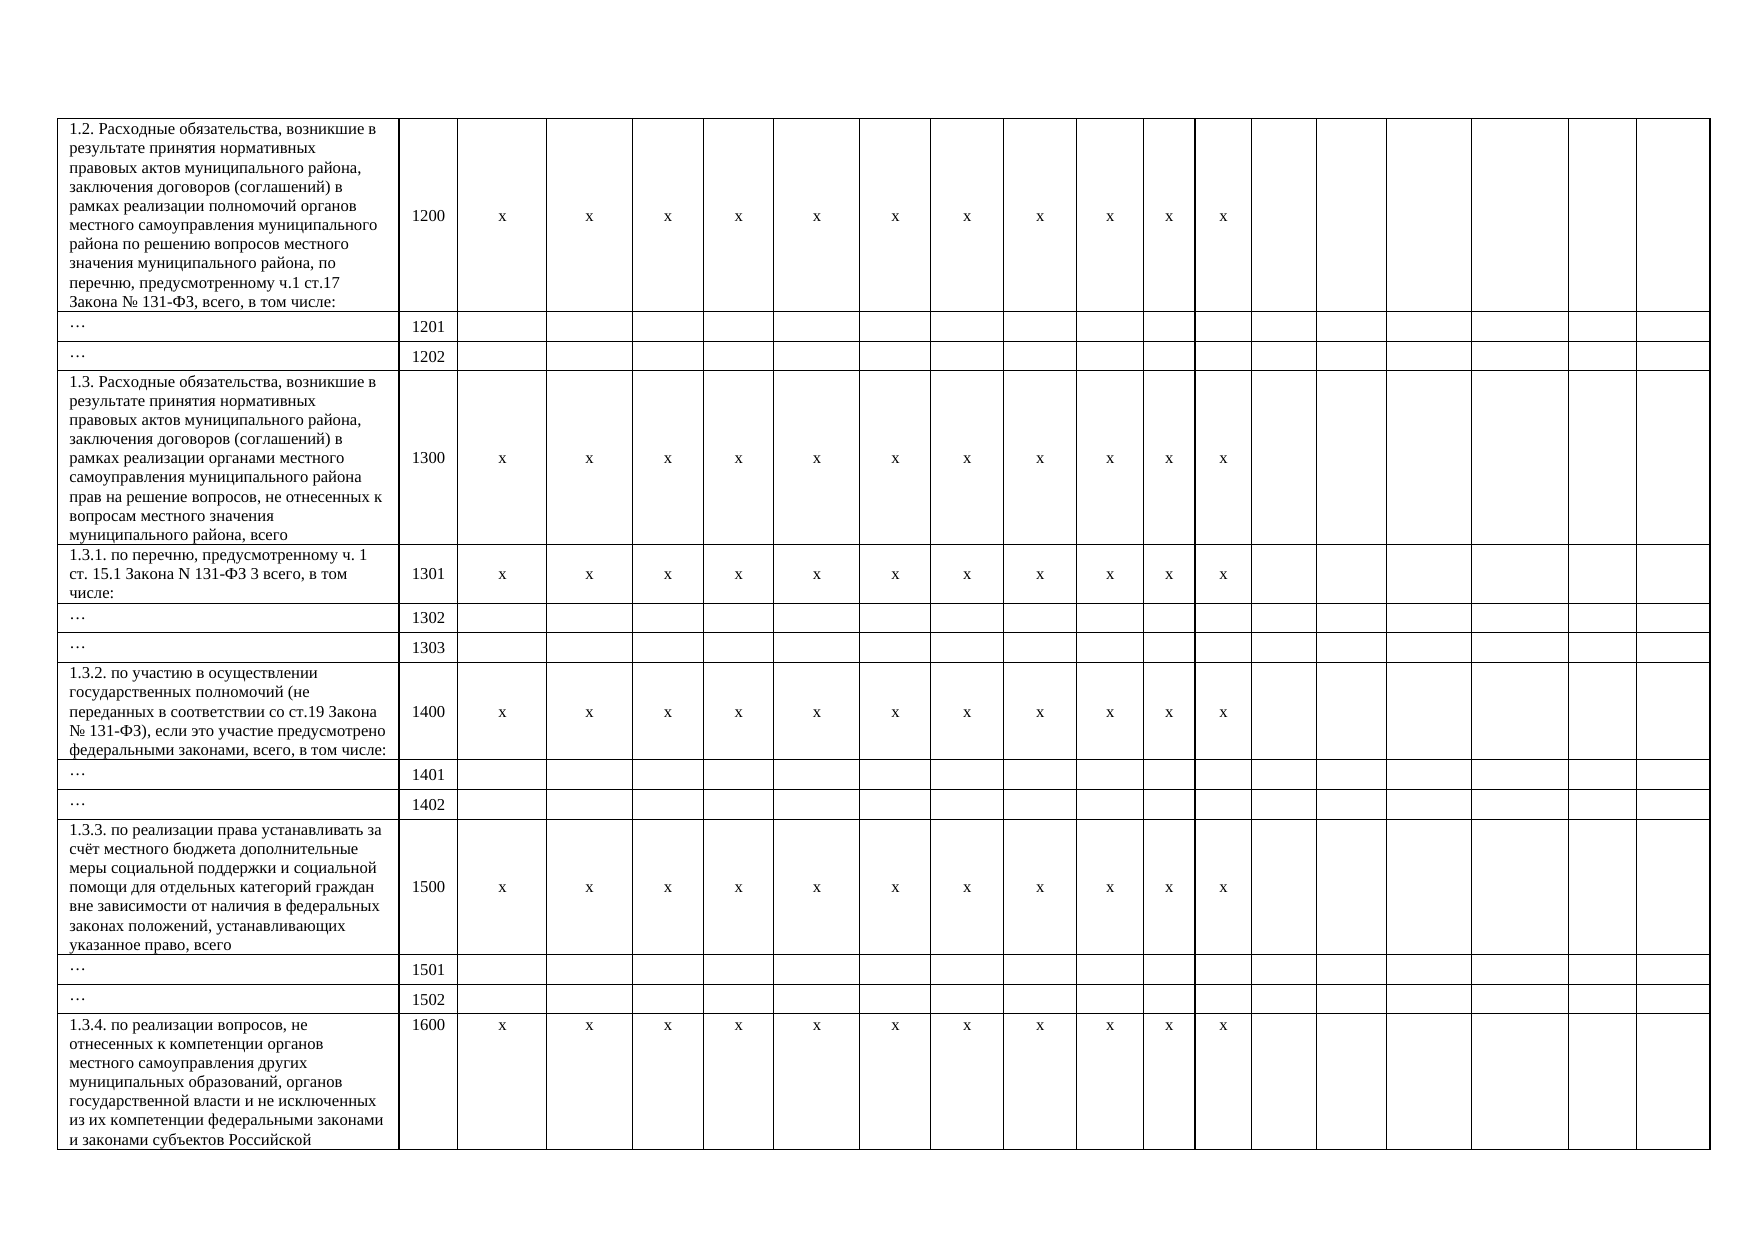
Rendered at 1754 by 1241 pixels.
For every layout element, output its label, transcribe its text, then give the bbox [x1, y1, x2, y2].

table_cell х [458, 1014, 546, 1148]
table_cell 1201 [400, 312, 457, 341]
table_cell [1077, 604, 1143, 632]
table_cell … [58, 985, 398, 1013]
table_cell [1472, 1014, 1568, 1148]
table_cell [774, 312, 859, 341]
table_cell [1569, 1014, 1636, 1148]
table_cell х [931, 1014, 1003, 1148]
table_cell [1637, 663, 1709, 759]
table_cell [931, 790, 1003, 818]
table_cell [1387, 633, 1471, 662]
table_cell х [1004, 119, 1076, 311]
table_cell [1569, 985, 1636, 1013]
table_cell х [1196, 820, 1251, 954]
table_cell х [931, 119, 1003, 311]
table_cell х [774, 119, 859, 311]
table_cell [1472, 985, 1568, 1013]
table_cell х [458, 371, 546, 544]
table_cell … [58, 955, 398, 983]
table_cell [1637, 633, 1709, 662]
table_cell х [704, 371, 773, 544]
table_cell [860, 985, 930, 1013]
table_cell 1.3. Расходные обязательства, возникшие в результате принятия нормативных правовых актов муниципального района, заключения договоров (соглашений) в рамках реализации органами местного самоуправления муниципального района прав на решение вопросов, не отнесенных к вопросам местного значения муниципального района, всего [58, 371, 398, 544]
table_cell [931, 312, 1003, 341]
table_cell [860, 633, 930, 662]
table_cell [1472, 633, 1568, 662]
table_cell [1317, 1014, 1386, 1148]
table_cell [1637, 342, 1709, 370]
table_cell [774, 760, 859, 789]
table_cell х [1004, 820, 1076, 954]
table_cell х [1004, 371, 1076, 544]
table_cell х [458, 820, 546, 954]
table_cell [931, 633, 1003, 662]
table_cell … [58, 342, 398, 370]
table_cell [633, 342, 703, 370]
table_cell [458, 312, 546, 341]
table_cell [1077, 342, 1143, 370]
table_cell [458, 604, 546, 632]
table_cell [1569, 312, 1636, 341]
table_cell 1301 [400, 545, 457, 602]
table_cell х [1077, 545, 1143, 602]
table_cell [1317, 633, 1386, 662]
table_cell [1004, 604, 1076, 632]
table_cell [1252, 342, 1316, 370]
table_cell [1637, 371, 1709, 544]
table_cell [633, 312, 703, 341]
table_cell [1144, 604, 1194, 632]
table_cell х [633, 371, 703, 544]
table_cell [1144, 760, 1194, 789]
table_cell [1569, 604, 1636, 632]
table_cell [1317, 119, 1386, 311]
table_cell х [1196, 663, 1251, 759]
table_cell [774, 790, 859, 818]
table_cell [1004, 342, 1076, 370]
table_cell [1472, 371, 1568, 544]
table_cell [1317, 545, 1386, 602]
table_cell [1569, 955, 1636, 983]
table_cell [704, 633, 773, 662]
table_cell [860, 342, 930, 370]
table_cell [1317, 760, 1386, 789]
table_cell х [633, 1014, 703, 1148]
table_cell [1196, 312, 1251, 341]
table_cell [633, 985, 703, 1013]
table_cell х [547, 119, 632, 311]
table_cell [931, 604, 1003, 632]
table_cell [1472, 312, 1568, 341]
table_cell [774, 604, 859, 632]
table_cell [1252, 604, 1316, 632]
table_cell … [58, 604, 398, 632]
table_cell [1077, 633, 1143, 662]
table_cell [1196, 985, 1251, 1013]
table_cell 1.3.1. по перечню, предусмотренному ч. 1 ст. 15.1 Закона N 131-ФЗ 3 всего, в том числе: [58, 545, 398, 602]
table_cell х [704, 1014, 773, 1148]
table_cell [704, 985, 773, 1013]
table_cell [1637, 820, 1709, 954]
table_cell [1387, 371, 1471, 544]
table_cell [1637, 955, 1709, 983]
table_cell [774, 342, 859, 370]
table_cell х [1144, 371, 1194, 544]
table_cell [1317, 790, 1386, 818]
table_cell х [1144, 545, 1194, 602]
table_cell [860, 790, 930, 818]
table_cell [1317, 371, 1386, 544]
table_cell х [1004, 663, 1076, 759]
table_cell [1637, 1014, 1709, 1148]
table_cell [547, 955, 632, 983]
table_cell [458, 955, 546, 983]
table_cell 1302 [400, 604, 457, 632]
table_cell х [633, 820, 703, 954]
table_cell [860, 604, 930, 632]
table_cell [633, 790, 703, 818]
table_cell х [774, 545, 859, 602]
table_cell [931, 342, 1003, 370]
table_cell [1196, 790, 1251, 818]
table_cell [1387, 119, 1471, 311]
table_cell [1387, 663, 1471, 759]
table_cell [1637, 985, 1709, 1013]
table_cell 1303 [400, 633, 457, 662]
table_cell [1004, 760, 1076, 789]
table_cell х [1196, 545, 1251, 602]
table_cell [1252, 985, 1316, 1013]
table_cell [458, 790, 546, 818]
table_cell 1200 [400, 119, 457, 311]
table_cell х [547, 371, 632, 544]
table_cell [1472, 342, 1568, 370]
table_cell х [774, 663, 859, 759]
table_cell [58, 1014, 398, 1148]
table_cell х [860, 119, 930, 311]
table_cell х [458, 545, 546, 602]
table_cell [1144, 955, 1194, 983]
table_cell х [1004, 545, 1076, 602]
table_cell х [704, 545, 773, 602]
table_cell х [931, 545, 1003, 602]
table_cell [1252, 545, 1316, 602]
table_cell [1196, 633, 1251, 662]
table_cell х [633, 119, 703, 311]
table_cell [547, 985, 632, 1013]
table_cell [458, 342, 546, 370]
table_cell 1600 [400, 1014, 457, 1148]
table_cell х [1077, 663, 1143, 759]
table_cell [1077, 760, 1143, 789]
table_cell [774, 633, 859, 662]
table_cell [1387, 604, 1471, 632]
table_cell [1387, 955, 1471, 983]
table_cell [1004, 955, 1076, 983]
table_cell [1252, 371, 1316, 544]
table_cell 1300 [400, 371, 457, 544]
table_cell [704, 342, 773, 370]
table_cell [774, 955, 859, 983]
table_cell [1472, 545, 1568, 602]
table_cell х [1144, 1014, 1194, 1148]
table_cell [704, 955, 773, 983]
table_cell х [704, 820, 773, 954]
table_cell 1502 [400, 985, 457, 1013]
table_cell … [58, 312, 398, 341]
table_cell [1569, 371, 1636, 544]
table_cell [1252, 119, 1316, 311]
table_cell [1472, 119, 1568, 311]
table_cell [1569, 119, 1636, 311]
table_cell [1004, 985, 1076, 1013]
table_cell [1077, 955, 1143, 983]
table_cell 1202 [400, 342, 457, 370]
table_cell х [1196, 1014, 1251, 1148]
table_cell х [1077, 371, 1143, 544]
table_cell [547, 342, 632, 370]
table_cell [1387, 545, 1471, 602]
table_cell [1387, 342, 1471, 370]
table_cell [1196, 760, 1251, 789]
table_cell [1637, 604, 1709, 632]
table_cell х [547, 663, 632, 759]
table_cell [1387, 790, 1471, 818]
table_cell [1317, 604, 1386, 632]
table_cell х [1077, 119, 1143, 311]
table_cell [1569, 663, 1636, 759]
table_cell 1401 [400, 760, 457, 789]
table_cell х [774, 371, 859, 544]
table_cell х [1144, 663, 1194, 759]
table_cell [1077, 790, 1143, 818]
table_cell [1472, 955, 1568, 983]
table_cell [1144, 312, 1194, 341]
table_cell [1144, 633, 1194, 662]
table_cell х [704, 119, 773, 311]
table_cell [458, 633, 546, 662]
table_cell [1252, 633, 1316, 662]
table_cell 1.2. Расходные обязательства, возникшие в результате принятия нормативных правовых актов муниципального района, заключения договоров (соглашений) в рамках реализации полномочий органов местного самоуправления муниципального района по решению вопросов местного значения муниципального района, по перечню, предусмотренному ч.1 ст.17 Закона № 131-ФЗ, всего, в том числе: [58, 119, 398, 311]
table_cell [458, 985, 546, 1013]
table_cell [547, 312, 632, 341]
table_cell х [633, 545, 703, 602]
table_cell [1317, 820, 1386, 954]
table_cell [1252, 663, 1316, 759]
table_cell х [1196, 119, 1251, 311]
table_cell 1.3.3. по реализации права устанавливать за счёт местного бюджета дополнительные меры социальной поддержки и социальной помощи для отдельных категорий граждан вне зависимости от наличия в федеральных законах положений, устанавливающих указанное право, всего [58, 820, 398, 954]
table_cell … [58, 760, 398, 789]
table_cell [1144, 985, 1194, 1013]
table_cell х [1077, 820, 1143, 954]
table_cell 1.3.2. по участию в осуществлении государственных полномочий (не переданных в соответствии со ст.19 Закона № 131-ФЗ), если это участие предусмотрено федеральными законами, всего, в том числе: [58, 663, 398, 759]
table_cell х [860, 1014, 930, 1148]
table_cell [1317, 342, 1386, 370]
table_cell х [860, 663, 930, 759]
table_cell [1252, 955, 1316, 983]
table_cell [1317, 985, 1386, 1013]
table_cell [1637, 545, 1709, 602]
table_cell х [458, 119, 546, 311]
table_cell [704, 604, 773, 632]
table_cell [547, 760, 632, 789]
table_cell х [1196, 371, 1251, 544]
table_cell х [1144, 820, 1194, 954]
table_cell [1317, 955, 1386, 983]
table_cell [1472, 663, 1568, 759]
table_cell [1569, 545, 1636, 602]
table_cell [1077, 312, 1143, 341]
table_cell х [547, 820, 632, 954]
table_cell [1637, 312, 1709, 341]
table_cell [704, 312, 773, 341]
table_cell [860, 760, 930, 789]
table_cell [860, 312, 930, 341]
table_cell … [58, 633, 398, 662]
table_cell [1144, 342, 1194, 370]
table_cell 1501 [400, 955, 457, 983]
table_cell [1569, 633, 1636, 662]
table_cell 1500 [400, 820, 457, 954]
table_cell х [458, 663, 546, 759]
table_cell [1196, 604, 1251, 632]
table_cell [1252, 820, 1316, 954]
table_cell х [704, 663, 773, 759]
table_cell [1472, 604, 1568, 632]
table_cell [704, 760, 773, 789]
table_cell [1196, 955, 1251, 983]
table_cell [633, 633, 703, 662]
table_cell х [860, 820, 930, 954]
table_cell [1144, 790, 1194, 818]
table_cell [1637, 790, 1709, 818]
table_cell х [1144, 119, 1194, 311]
table_cell х [931, 820, 1003, 954]
table_cell х [1077, 1014, 1143, 1148]
table_cell [1472, 820, 1568, 954]
table_cell [1387, 820, 1471, 954]
table_cell [547, 790, 632, 818]
table_cell х [931, 371, 1003, 544]
table_cell [931, 955, 1003, 983]
table_cell х [860, 545, 930, 602]
table_cell [1252, 312, 1316, 341]
table_cell [1252, 790, 1316, 818]
table_cell х [774, 1014, 859, 1148]
table_cell [458, 760, 546, 789]
table_cell [633, 955, 703, 983]
table_cell х [547, 545, 632, 602]
table_cell х [931, 663, 1003, 759]
table_cell [633, 760, 703, 789]
table_cell [931, 985, 1003, 1013]
table_cell [547, 633, 632, 662]
table_cell х [860, 371, 930, 544]
table_cell х [547, 1014, 632, 1148]
table_cell [1569, 790, 1636, 818]
table_cell [1637, 760, 1709, 789]
table_cell х [774, 820, 859, 954]
table_cell [1317, 312, 1386, 341]
table_cell [1077, 985, 1143, 1013]
table_cell [1004, 312, 1076, 341]
table_cell [1569, 760, 1636, 789]
table_cell [1004, 633, 1076, 662]
table_cell [1387, 1014, 1471, 1148]
table_cell 1402 [400, 790, 457, 818]
table_cell [633, 604, 703, 632]
table_cell [1569, 342, 1636, 370]
table_cell [1472, 760, 1568, 789]
table_cell … [58, 790, 398, 818]
table_cell [704, 790, 773, 818]
table_cell [1387, 760, 1471, 789]
table_cell [1252, 760, 1316, 789]
table_cell [1387, 312, 1471, 341]
table_cell [1252, 1014, 1316, 1148]
table_cell [931, 760, 1003, 789]
table_cell [1004, 790, 1076, 818]
table_cell [1317, 663, 1386, 759]
table_cell х [1004, 1014, 1076, 1148]
table_cell [860, 955, 930, 983]
table_cell [774, 985, 859, 1013]
table_cell [1637, 119, 1709, 311]
table_cell [547, 604, 632, 632]
table_cell [1569, 820, 1636, 954]
table_cell 1400 [400, 663, 457, 759]
table_cell [1196, 342, 1251, 370]
table_cell х [633, 663, 703, 759]
table_cell [1387, 985, 1471, 1013]
table_cell [1472, 790, 1568, 818]
